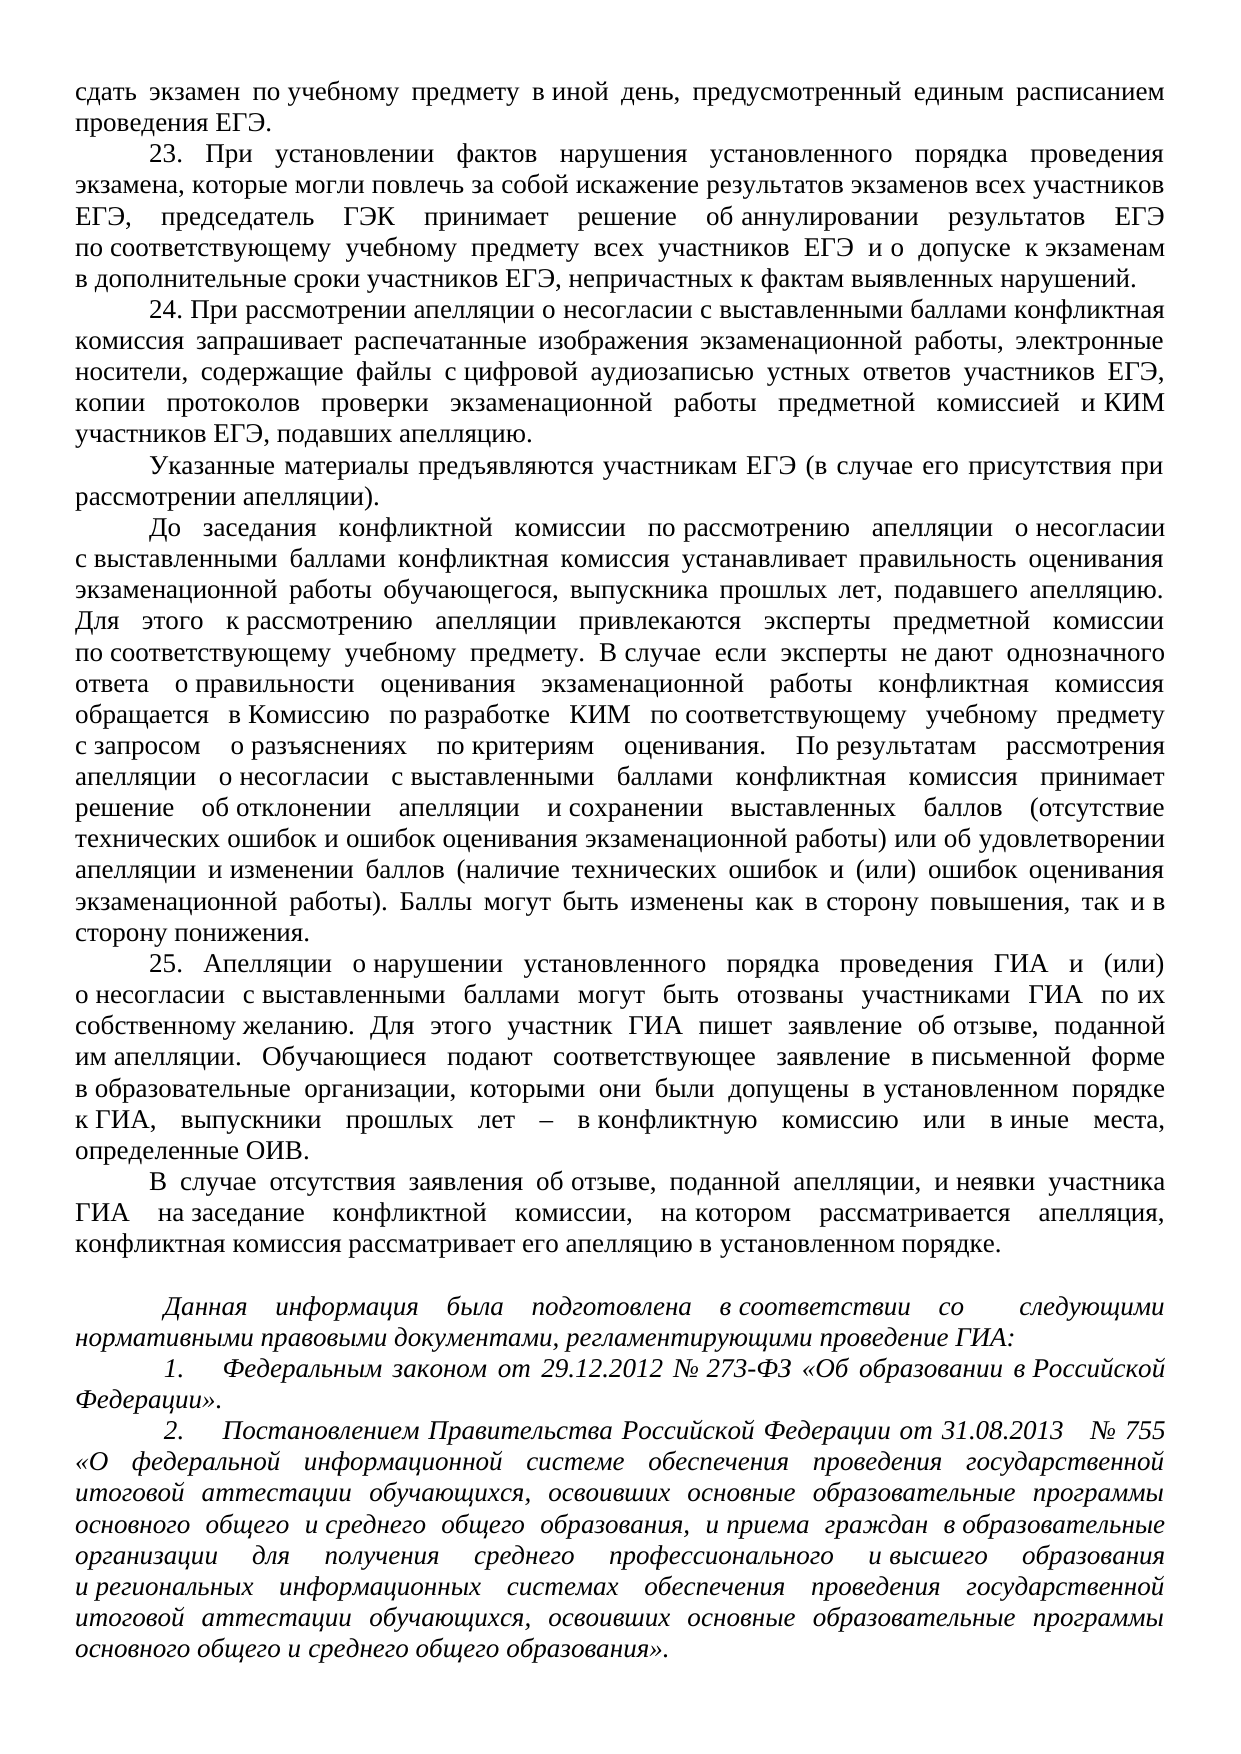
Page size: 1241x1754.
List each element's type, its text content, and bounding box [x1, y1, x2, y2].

text 23. При установлении фактов нарушения установленного порядка проведения экзамена, которые могли повлечь за собой искажение результатов экзаменов всех участников ЕГЭ, председатель ГЭК принимает решение об аннулировании результатов ЕГЭ по соответствующему учебному предмету всех участников ЕГЭ и о допуске к экзаменам в дополнительные сроки участников ЕГЭ, непричастных к фактам выявленных нарушений. [75, 137, 1165, 293]
text 25. Апелляции о нарушении установленного порядка проведения ГИА и (или) о несогласии с выставленными баллами могут быть отозваны участниками ГИА по их собственному желанию. Для этого участник ГИА пишет заявление об отзыве, поданной им апелляции. Обучающиеся подают соответствующее заявление в письменной форме в образовательные организации, которыми они были допущены в установленном порядке к ГИА, выпускники прошлых лет – в конфликтную комиссию или в иные места, определенные ОИВ. [75, 947, 1165, 1165]
text До заседания конфликтной комиссии по рассмотрению апелляции о несогласии с выставленными баллами конфликтная комиссия устанавливает правильность оценивания экзаменационной работы обучающегося, выпускника прошлых лет, подавшего апелляцию. Для этого к рассмотрению апелляции привлекаются эксперты предметной комиссии по соответствующему учебному предмету. В случае если эксперты не дают однозначного ответа о правильности оценивания экзаменационной работы конфликтная комиссия обращается в Комиссию по разработке КИМ по соответствующему учебному предмету с запросом о разъяснениях по критериям оценивания. По результатам рассмотрения апелляции о несогласии с выставленными баллами конфликтная комиссия принимает решение об отклонении апелляции и сохранении выставленных баллов (отсутствие технических ошибок и ошибок оценивания экзаменационной работы) или об удовлетворении апелляции и изменении баллов (наличие технических ошибок и (или) ошибок оценивания экзаменационной работы). Баллы могут быть изменены как в сторону повышения, так и в сторону понижения. [75, 511, 1165, 947]
text 24. При рассмотрении апелляции о несогласии с выставленными баллами конфликтная комиссия запрашивает распечатанные изображения экзаменационной работы, электронные носители, содержащие файлы с цифровой аудиозаписью устных ответов участников ЕГЭ, копии протоколов проверки экзаменационной работы предметной комиссией и КИМ участников ЕГЭ, подавших апелляцию. [75, 293, 1165, 449]
text Данная информация была подготовлена в соответствии со следующими нормативными правовыми документами, регламентирующими проведение ГИА: [75, 1290, 1165, 1352]
text Указанные материалы предъявляются участникам ЕГЭ (в случае его присутствия при рассмотрении апелляции). [75, 449, 1165, 511]
text 1. Федеральным законом от 29.12.2012 № 273-ФЗ «Об образовании в Российской Федерации». [75, 1352, 1165, 1414]
text В случае отсутствия заявления об отзыве, поданной апелляции, и неявки участника ГИА на заседание конфликтной комиссии, на котором рассматривается апелляция, конфликтная комиссия рассматривает его апелляцию в установленном порядке. [75, 1165, 1165, 1258]
text 2. Постановлением Правительства Российской Федерации от 31.08.2013 № 755 «О федеральной информационной системе обеспечения проведения государственной итоговой аттестации обучающихся, освоивших основные образовательные программы основного общего и среднего общего образования, и приема граждан в образовательные организации для получения среднего профессионального и высшего образования и региональных информационных системах обеспечения проведения государственной итоговой аттестации обучающихся, освоивших основные образовательные программы основного общего и среднего общего образования». [75, 1414, 1165, 1663]
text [75, 75, 1165, 137]
